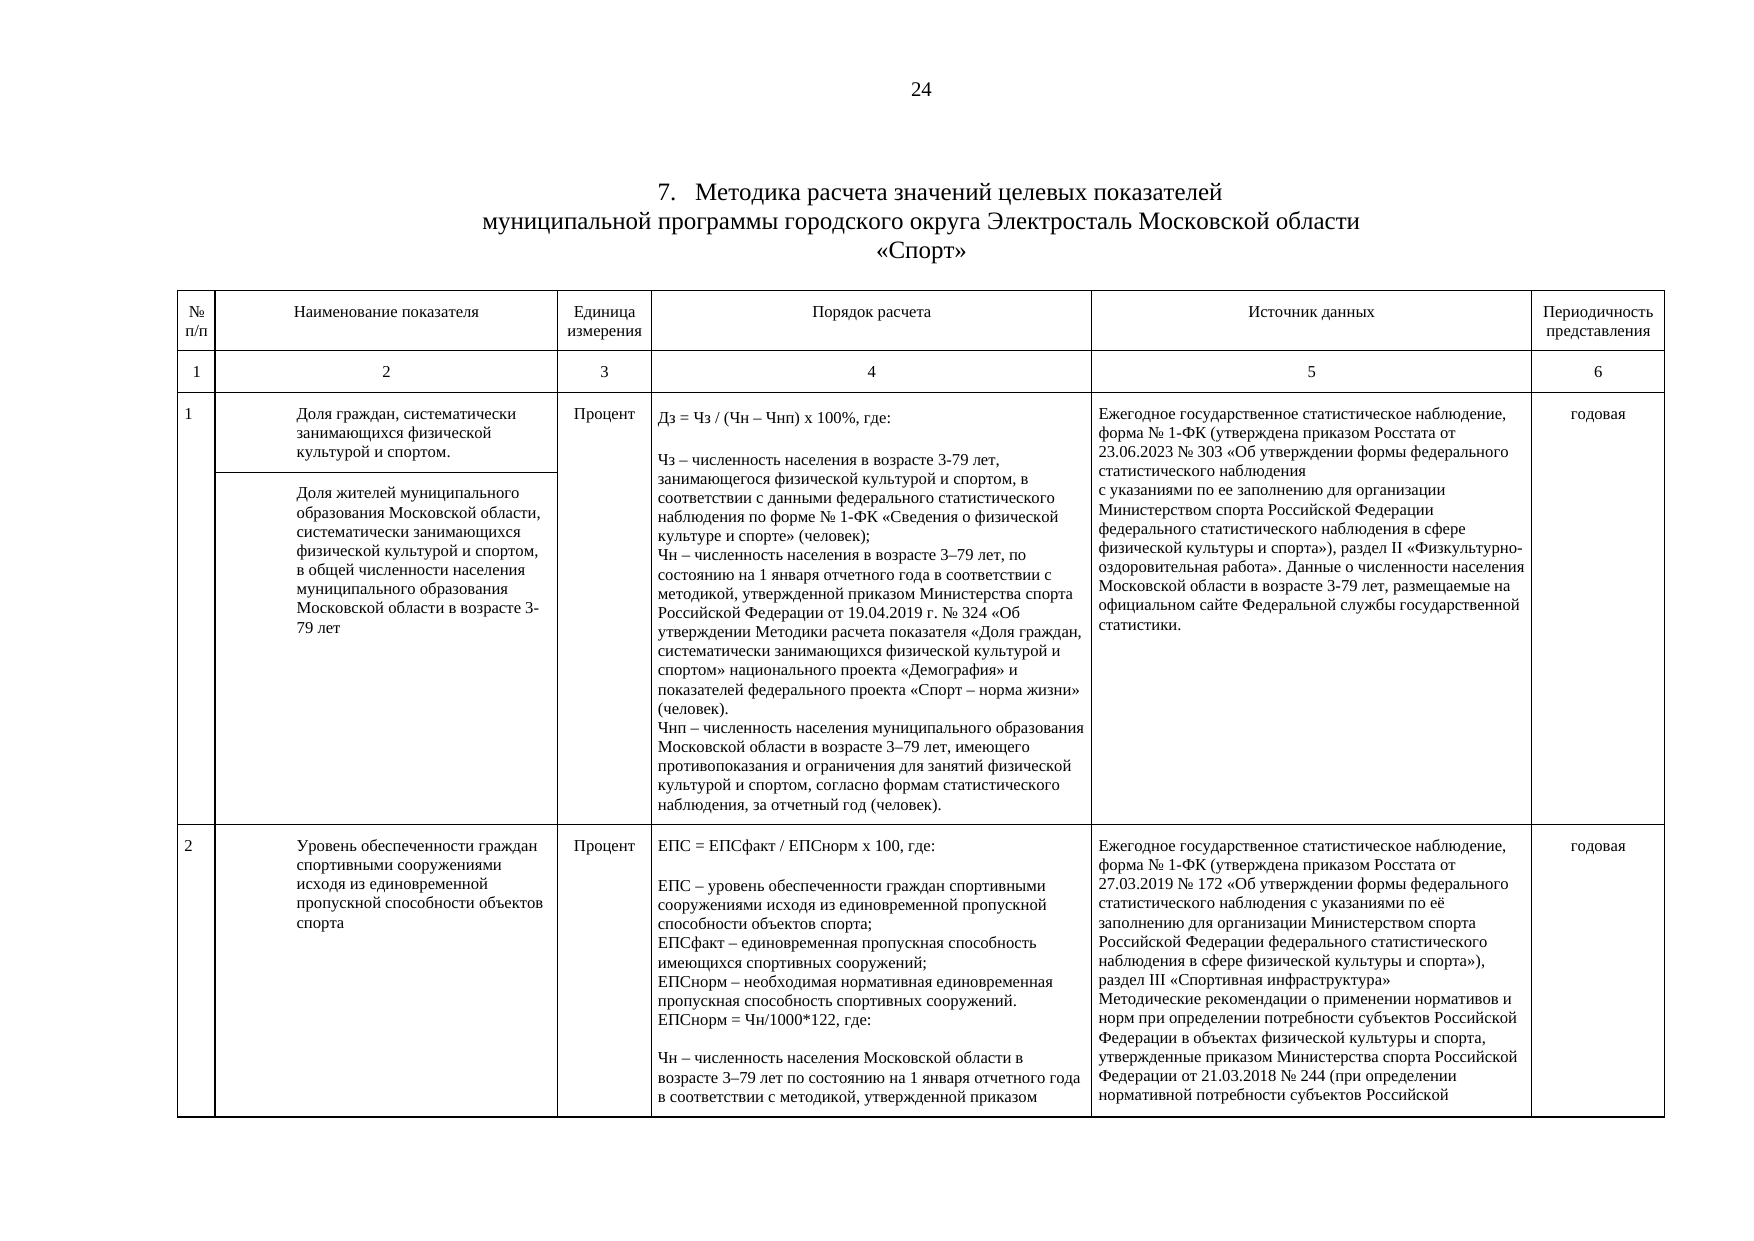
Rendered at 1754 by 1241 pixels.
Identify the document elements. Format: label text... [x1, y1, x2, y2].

table_cell Доля жителей муниципального образования Московской области, систематически занимающихся физической культурой и спортом, в общей численности населения муниципального образования Московской области в возрасте 3-79 лет [216, 473, 557, 824]
table_cell 4 [652, 351, 1091, 392]
table_cell Дз = Чз / (Чн – Чнп) x 100%, где: Чз – численность населения в возрасте 3-79 лет, занимающегося физической культурой и спортом, в соответствии с данными федерального статистического наблюдения по форме № 1-ФК «Сведения о физической культуре и спорте» (человек); Чн – численность населения в возрасте 3–79 лет, по состоянию на 1 января отчетного года в соответствии с методикой, утвержденной приказом Министерства спорта Российской Федерации от 19.04.2019 г. № 324 «Об утверждении Методики расчета показателя «Доля граждан, систематически занимающихся физической культурой и спортом» национального проекта «Демография» и показателей федерального проекта «Спорт – норма жизни» (человек). Чнп – численность населения муниципального образования Московской области в возрасте 3–79 лет, имеющего противопоказания и ограничения для занятий физической культурой и спортом, согласно формам статистического наблюдения, за отчетный год (человек). [652, 393, 1091, 824]
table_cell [1092, 825, 1531, 1116]
table_cell 6 [1532, 351, 1664, 392]
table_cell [652, 825, 1091, 1116]
table_cell годовая [1532, 825, 1664, 1116]
table_cell Доля граждан, систематически занимающихся физической культурой и спортом. [216, 393, 557, 472]
table_header Периодичность представления [1532, 291, 1664, 350]
table_header Источник данных [1092, 291, 1531, 350]
table_header № п/п [178, 291, 214, 350]
table_cell 1 [178, 351, 214, 392]
table_cell годовая [1532, 393, 1664, 824]
table_header Порядок расчета [652, 291, 1091, 350]
table_cell 5 [1092, 351, 1531, 392]
table_cell Процент [558, 393, 651, 824]
list Методика расчета значений целевых показателей [215, 177, 1665, 206]
table_header Наименование показателя [216, 291, 557, 350]
table_cell 2 [178, 825, 214, 1116]
table_cell Процент [558, 825, 651, 1116]
text «Спорт» [177, 235, 1665, 263]
table_cell 3 [558, 351, 651, 392]
table_cell 1 [178, 393, 214, 824]
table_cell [216, 825, 557, 1116]
text муниципальной программы городского округа Электросталь Московской области [177, 206, 1665, 235]
table_header Единица измерения [558, 291, 651, 350]
table_cell 2 [216, 351, 557, 392]
table_cell Ежегодное государственное статистическое наблюдение, форма № 1-ФК (утверждена приказом Росстата от 23.06.2023 № 303 «Об утверждении формы федерального статистического наблюдения с указаниями по ее заполнению для организации Министерством спорта Российской Федерации федерального статистического наблюдения в сфере физической культуры и спорта»), раздел II «Физкультурно-оздоровительная работа». Данные о численности населения Московской области в возрасте 3-79 лет, размещаемые на официальном сайте Федеральной службы государственной статистики. [1092, 393, 1531, 824]
